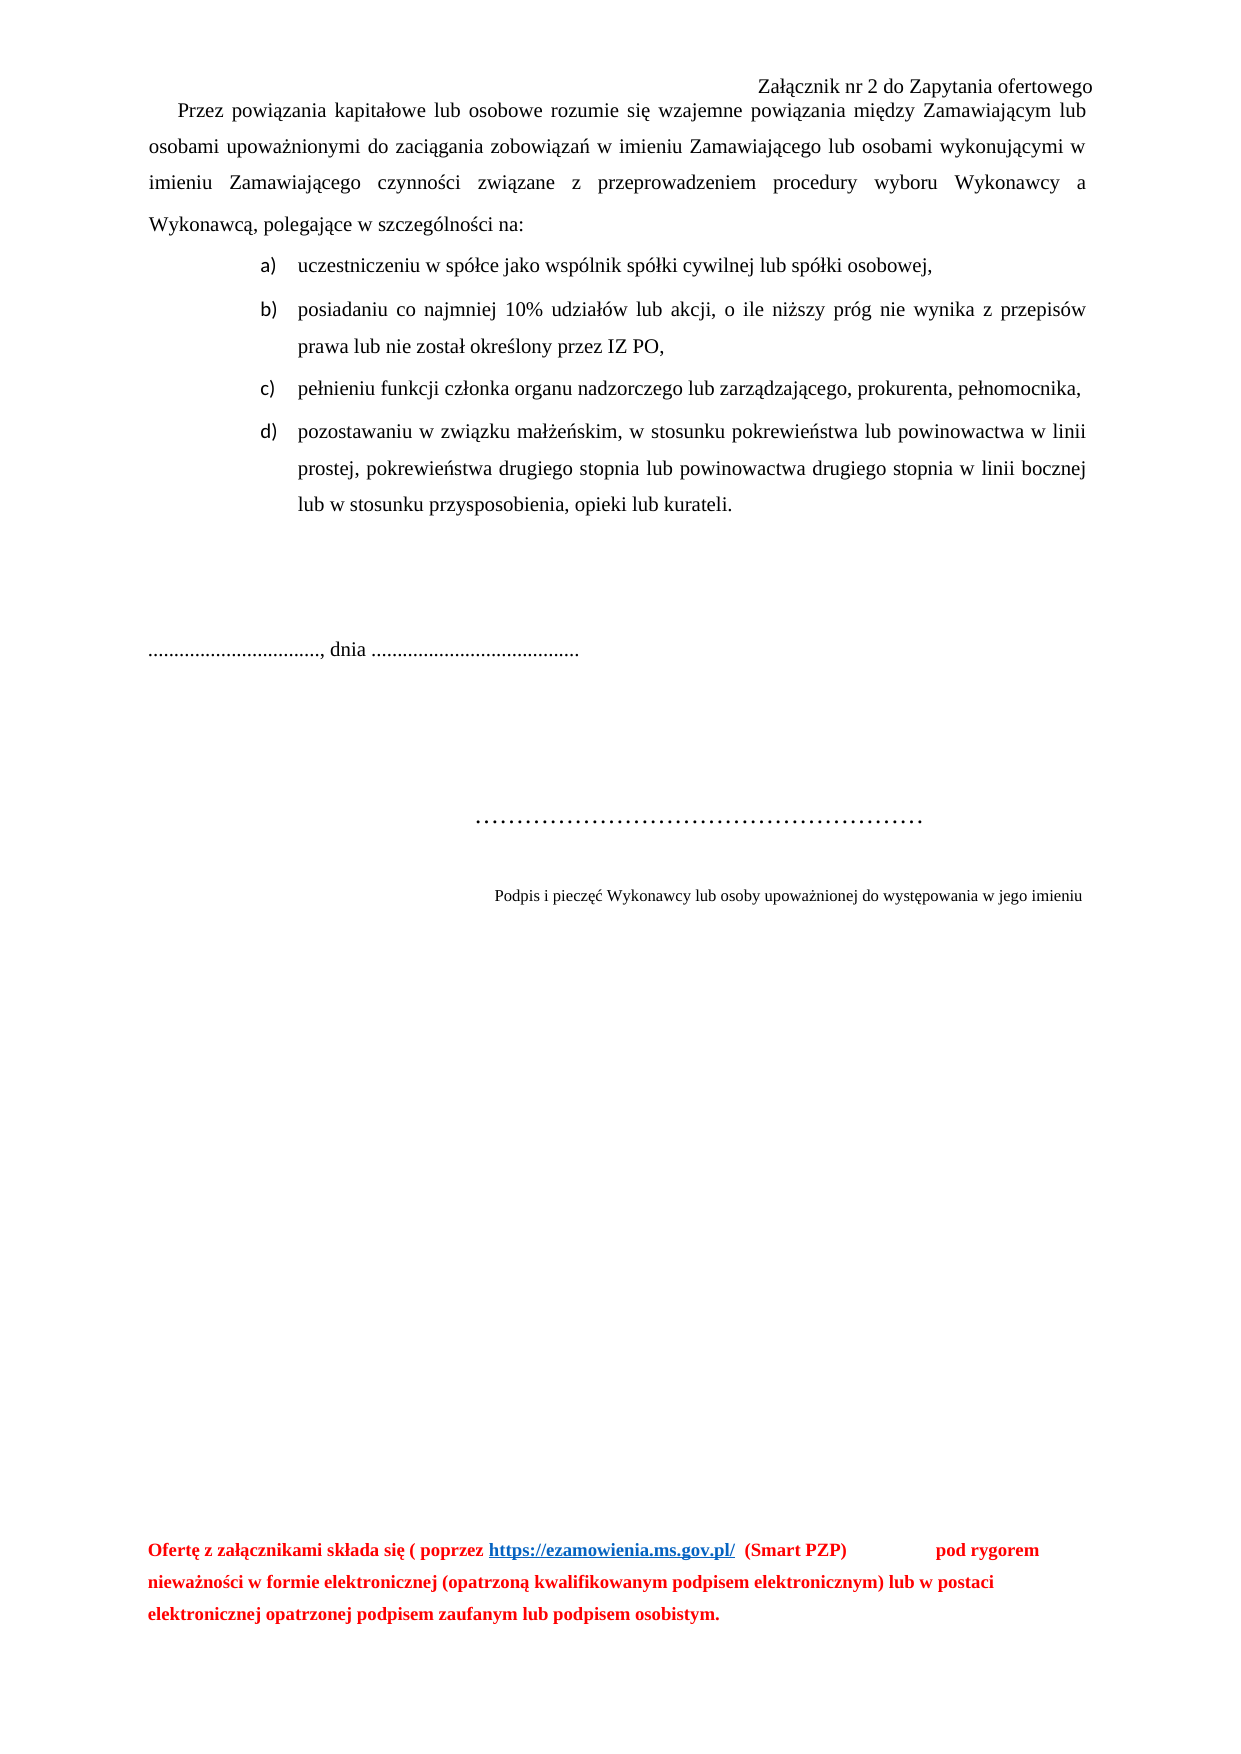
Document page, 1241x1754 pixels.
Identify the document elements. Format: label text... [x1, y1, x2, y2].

list pełnieniu funkcji członka organu nadzorczego lub zarządzającego, prokurenta, pełnomocnika, [260, 375, 1087, 401]
list ……………………………………………… [371, 800, 1093, 829]
text Podpis i pieczęć Wykonawcy lub osoby upoważnionej do występowania w jego imieniu [298, 886, 1093, 905]
list posiadaniu co najmniej 10% udziałów lub akcji, o ile niższy próg nie wynika z przepisów prawa lub nie został określony przez IZ PO, [260, 296, 1087, 358]
list uczestniczeniu w spółce jako wspólnik spółki cywilnej lub spółki osobowej, [260, 252, 1087, 277]
list pozostawaniu w związku małżeńskim, w stosunku pokrewieństwa lub powinowactwa w linii prostej, pokrewieństwa drugiego stopnia lub powinowactwa drugiego stopnia w linii bocznej lub w stosunku przysposobienia, opieki lub kurateli. [260, 419, 1087, 516]
text Przez powiązania kapitałowe lub osobowe rozumie się wzajemne powiązania między Zamawiającym lub osobami upoważnionymi do zaciągania zobowiązań w imieniu Zamawiającego lub osobami wykonującymi w imieniu Zamawiającego czynności związane z przeprowadzeniem procedury wyboru Wykonawcy a Wykonawcą, polegające w szczególności na: [149, 98, 1087, 237]
list ................................., dnia ........................................ [148, 637, 1087, 661]
